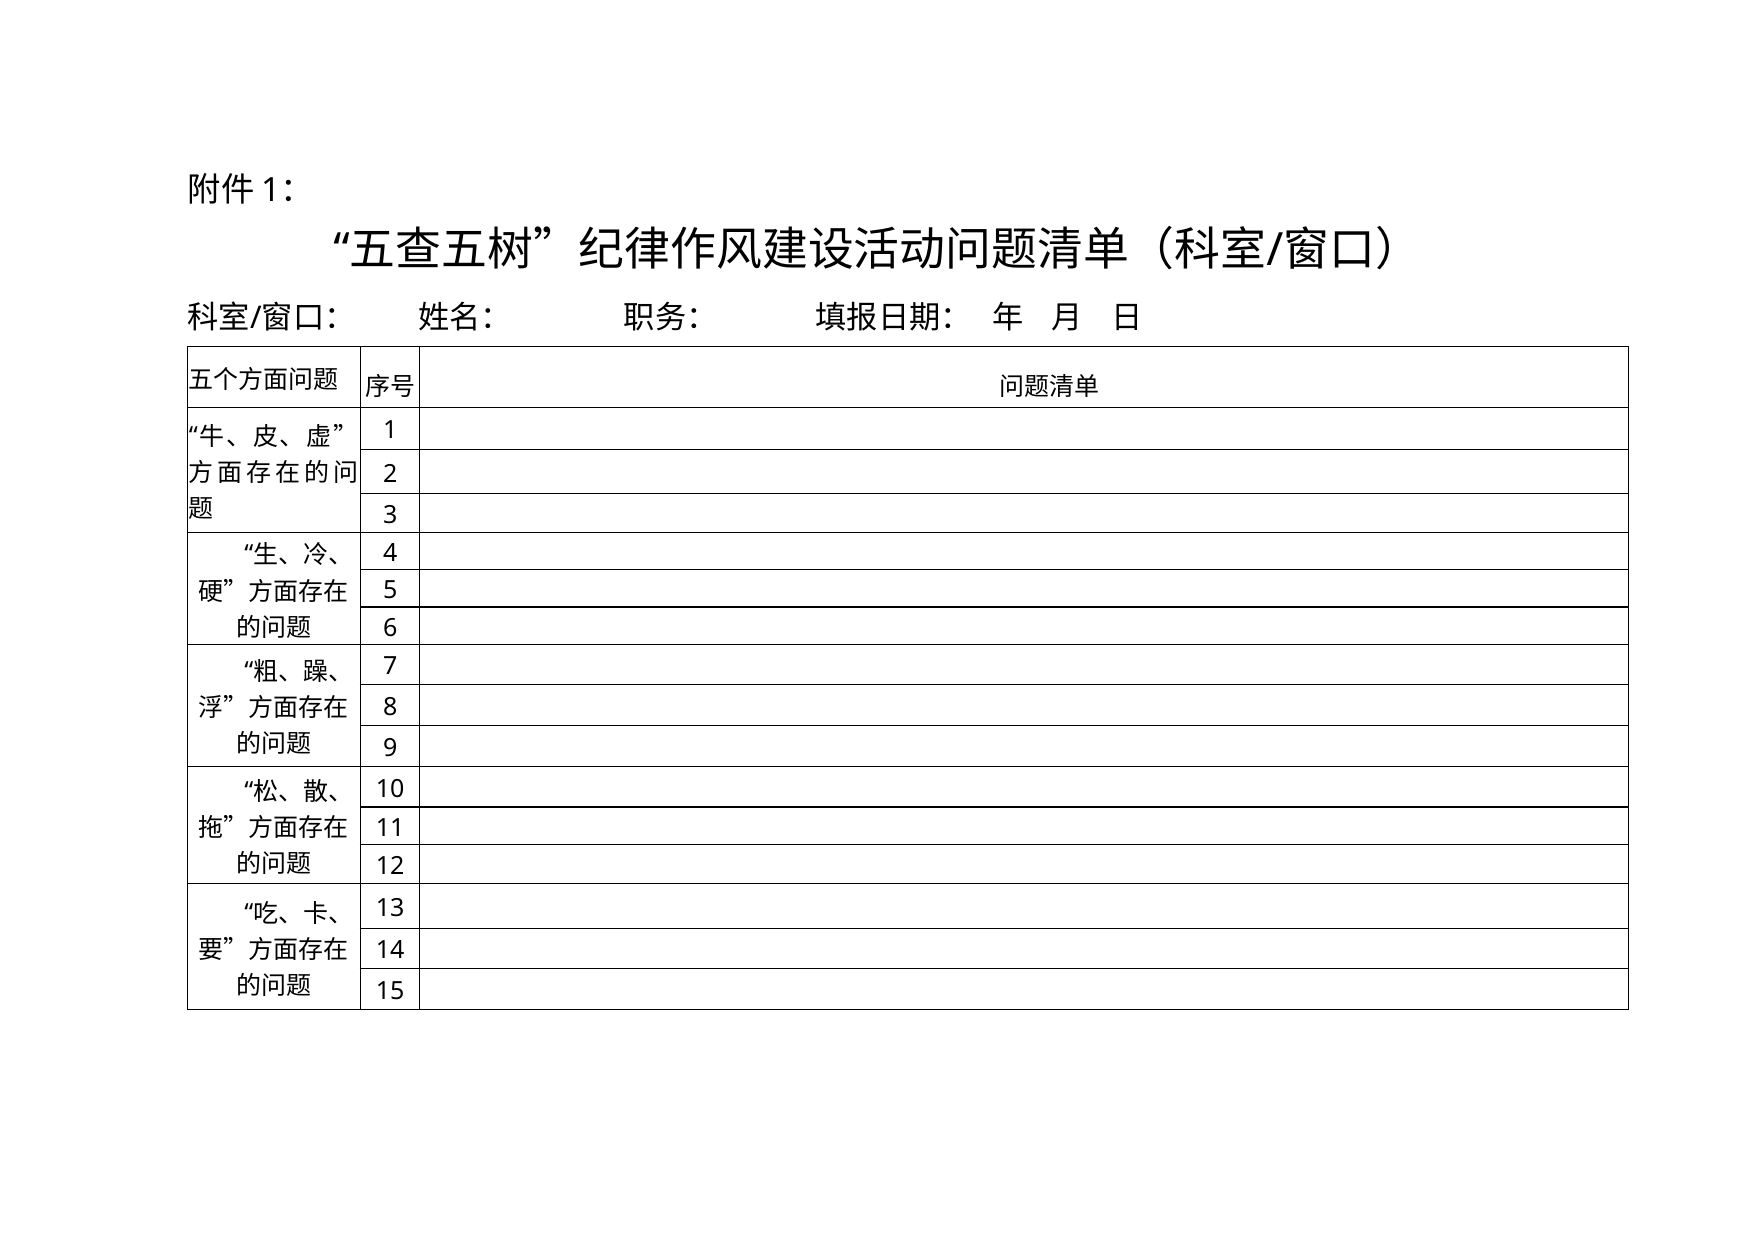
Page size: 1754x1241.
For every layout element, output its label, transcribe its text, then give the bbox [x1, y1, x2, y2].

table_cell 14 [361, 929, 419, 968]
table_cell 13 [361, 884, 419, 927]
table_cell [420, 969, 1628, 1009]
text 附件1： [187, 155, 1566, 213]
table_cell 12 [361, 845, 419, 883]
table_cell [420, 408, 1628, 449]
text 科室/窗口： 姓名： 职务： 填报日期： 年 月 日 [187, 282, 1566, 341]
table_cell “吃、卡、要”方面存在的问题 [188, 884, 360, 1009]
table_cell 1 [361, 408, 419, 449]
table_cell [420, 767, 1628, 806]
table_cell 8 [361, 685, 419, 725]
table_cell “生、冷、硬”方面存在的问题 [188, 533, 360, 643]
table_cell [420, 608, 1628, 643]
table_cell [420, 645, 1628, 684]
text “五查五树”纪律作风建设活动问题清单（科室/窗口） [187, 219, 1566, 277]
table_header 序号 [361, 347, 419, 407]
table_header 问题清单 [420, 347, 1628, 407]
table_cell 3 [361, 494, 419, 532]
table_cell 2 [361, 450, 419, 493]
table_cell 5 [361, 570, 419, 606]
table_cell [420, 450, 1628, 493]
table_cell “牛、皮、虚”方面存在的问题 [188, 408, 360, 532]
table_cell [420, 533, 1628, 569]
table_cell [420, 845, 1628, 883]
table_cell [420, 726, 1628, 766]
table_cell 4 [361, 533, 419, 569]
table_cell 11 [361, 808, 419, 844]
table_cell 7 [361, 645, 419, 684]
table_cell 10 [361, 767, 419, 806]
table_cell 9 [361, 726, 419, 766]
table_cell “粗、躁、浮”方面存在的问题 [188, 645, 360, 766]
table_cell [420, 884, 1628, 927]
table_cell [420, 494, 1628, 532]
table_cell [420, 929, 1628, 968]
table_cell “松、散、拖”方面存在的问题 [188, 767, 360, 883]
table_cell 15 [361, 969, 419, 1009]
table_cell [420, 685, 1628, 725]
table_cell 6 [361, 608, 419, 643]
table_cell [420, 570, 1628, 606]
table_cell [420, 808, 1628, 844]
table_header 五个方面问题 [188, 347, 360, 407]
